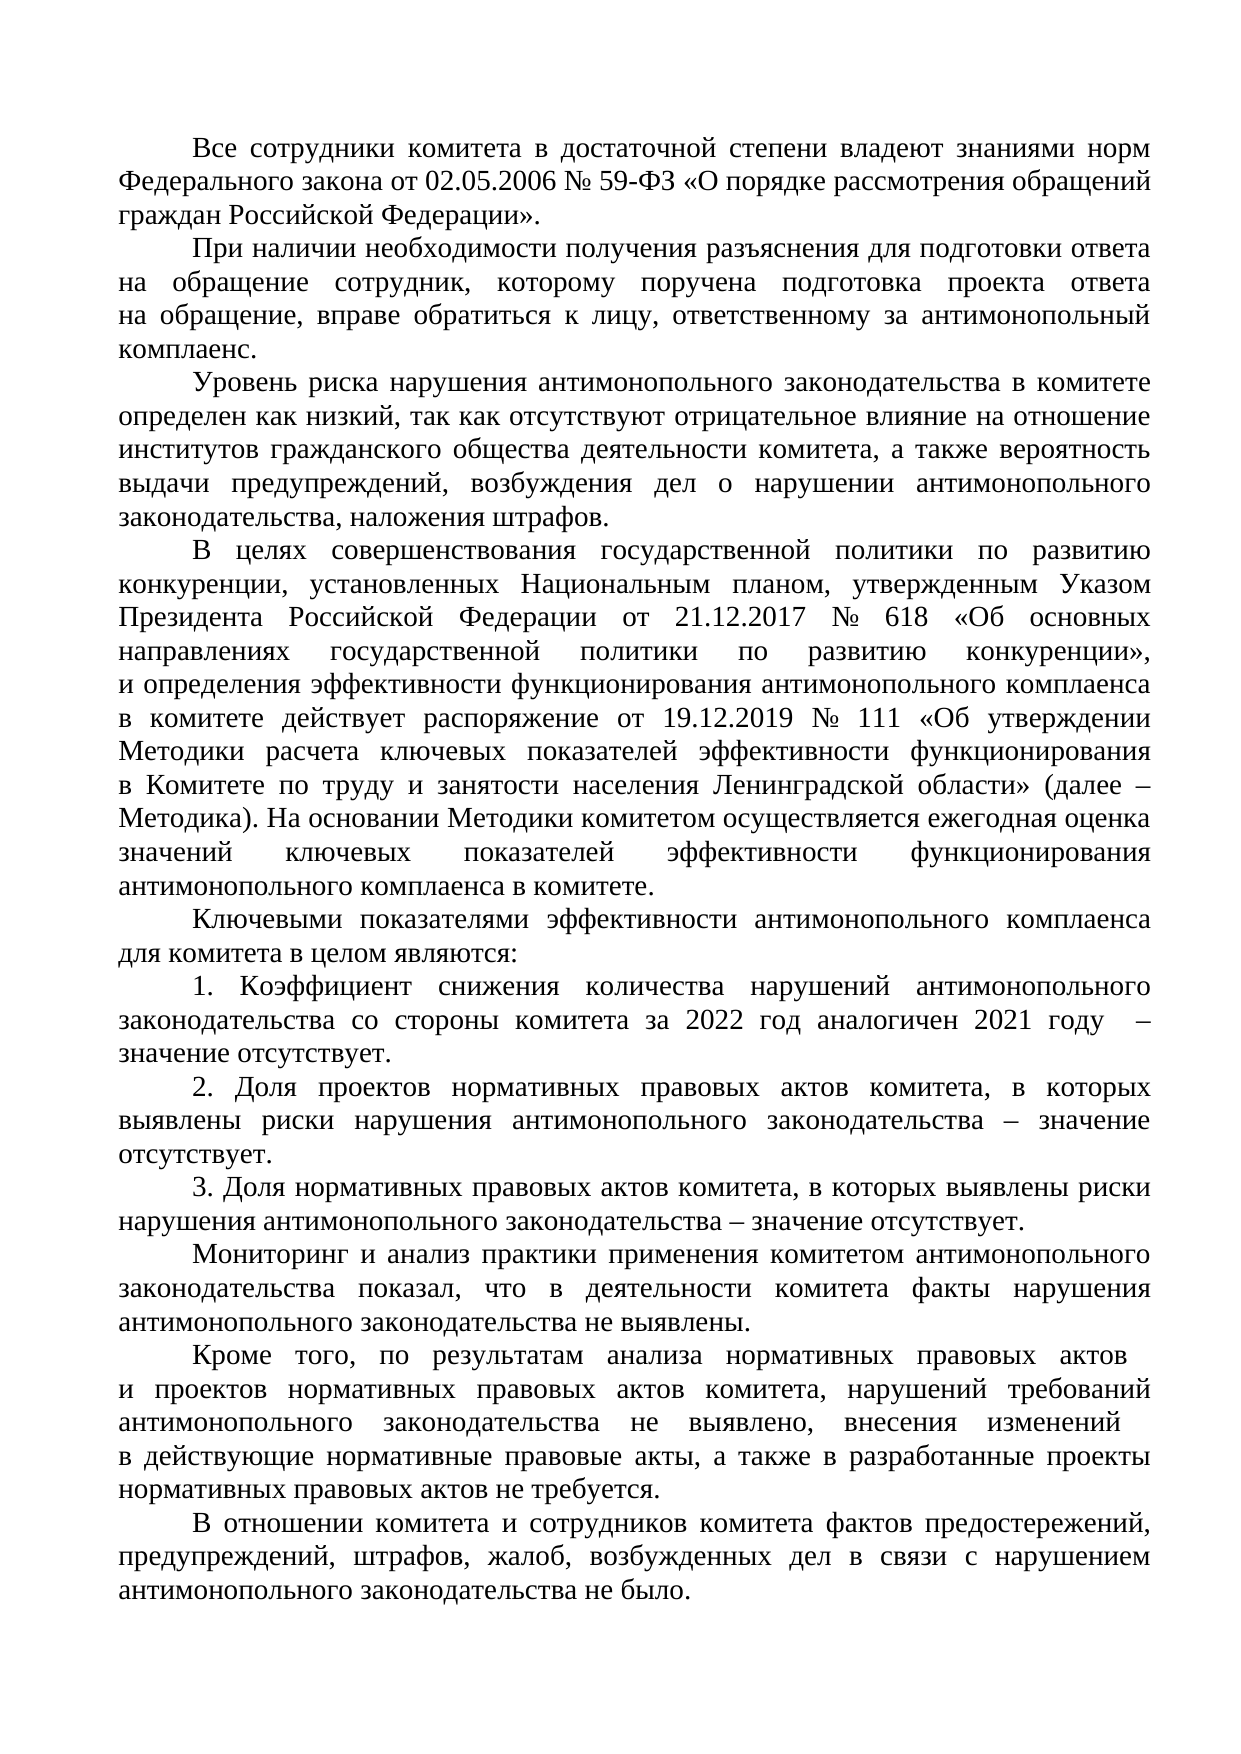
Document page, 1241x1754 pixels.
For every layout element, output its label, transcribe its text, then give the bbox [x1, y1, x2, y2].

text При наличии необходимости получения разъяснения для подготовки ответа на обращение сотрудник, которому поручена подготовка проекта ответа на обращение, вправе обратиться к лицу, ответственному за антимонопольный комплаенс. [118, 230, 1152, 364]
text 2. Доля проектов нормативных правовых актов комитета, в которых выявлены риски нарушения антимонопольного законодательства – значение отсутствует. [118, 1069, 1152, 1169]
text Уровень риска нарушения антимонопольного законодательства в комитете определен как низкий, так как отсутствуют отрицательное влияние на отношение институтов гражданского общества деятельности комитета, а также вероятность выдачи предупреждений, возбуждения дел о нарушении антимонопольного законодательства, наложения штрафов. [118, 364, 1152, 532]
text 1. Коэффициент снижения количества нарушений антимонопольного законодательства со стороны комитета за 2022 год аналогичен 2021 году – значение отсутствует. [118, 968, 1152, 1069]
text Мониторинг и анализ практики применения комитетом антимонопольного законодательства показал, что в деятельности комитета факты нарушения антимонопольного законодательства не выявлены. [118, 1237, 1152, 1337]
text В отношении комитета и сотрудников комитета фактов предостережений, предупреждений, штрафов, жалоб, возбужденных дел в связи с нарушением антимонопольного законодательства не было. [118, 1505, 1152, 1606]
text 3. Доля нормативных правовых актов комитета, в которых выявлены риски нарушения антимонопольного законодательства – значение отсутствует. [118, 1169, 1152, 1237]
text Кроме того, по результатам анализа нормативных правовых актов и проектов нормативных правовых актов комитета, нарушений требований антимонопольного законодательства не выявлено, внесения изменений в действующие нормативные правовые акты, а также в разработанные проекты нормативных правовых актов не требуется. [118, 1337, 1152, 1505]
text Ключевыми показателями эффективности антимонопольного комплаенса для комитета в целом являются: [118, 901, 1152, 968]
text Все сотрудники комитета в достаточной степени владеют знаниями норм Федерального закона от 02.05.2006 № 59-ФЗ «О порядке рассмотрения обращений граждан Российской Федерации». [118, 130, 1152, 230]
text В целях совершенствования государственной политики по развитию конкуренции, установленных Национальным планом, утвержденным Указом Президента Российской Федерации от 21.12.2017 № 618 «Об основных направлениях государственной политики по развитию конкуренции», и определения эффективности функционирования антимонопольного комплаенса в комитете действует распоряжение от 19.12.2019 № 111 «Об утверждении Методики расчета ключевых показателей эффективности функционирования в Комитете по труду и занятости населения Ленинградской области» (далее – Методика). На основании Методики комитетом осуществляется ежегодная оценка значений ключевых показателей эффективности функционирования антимонопольного комплаенса в комитете. [118, 532, 1152, 901]
